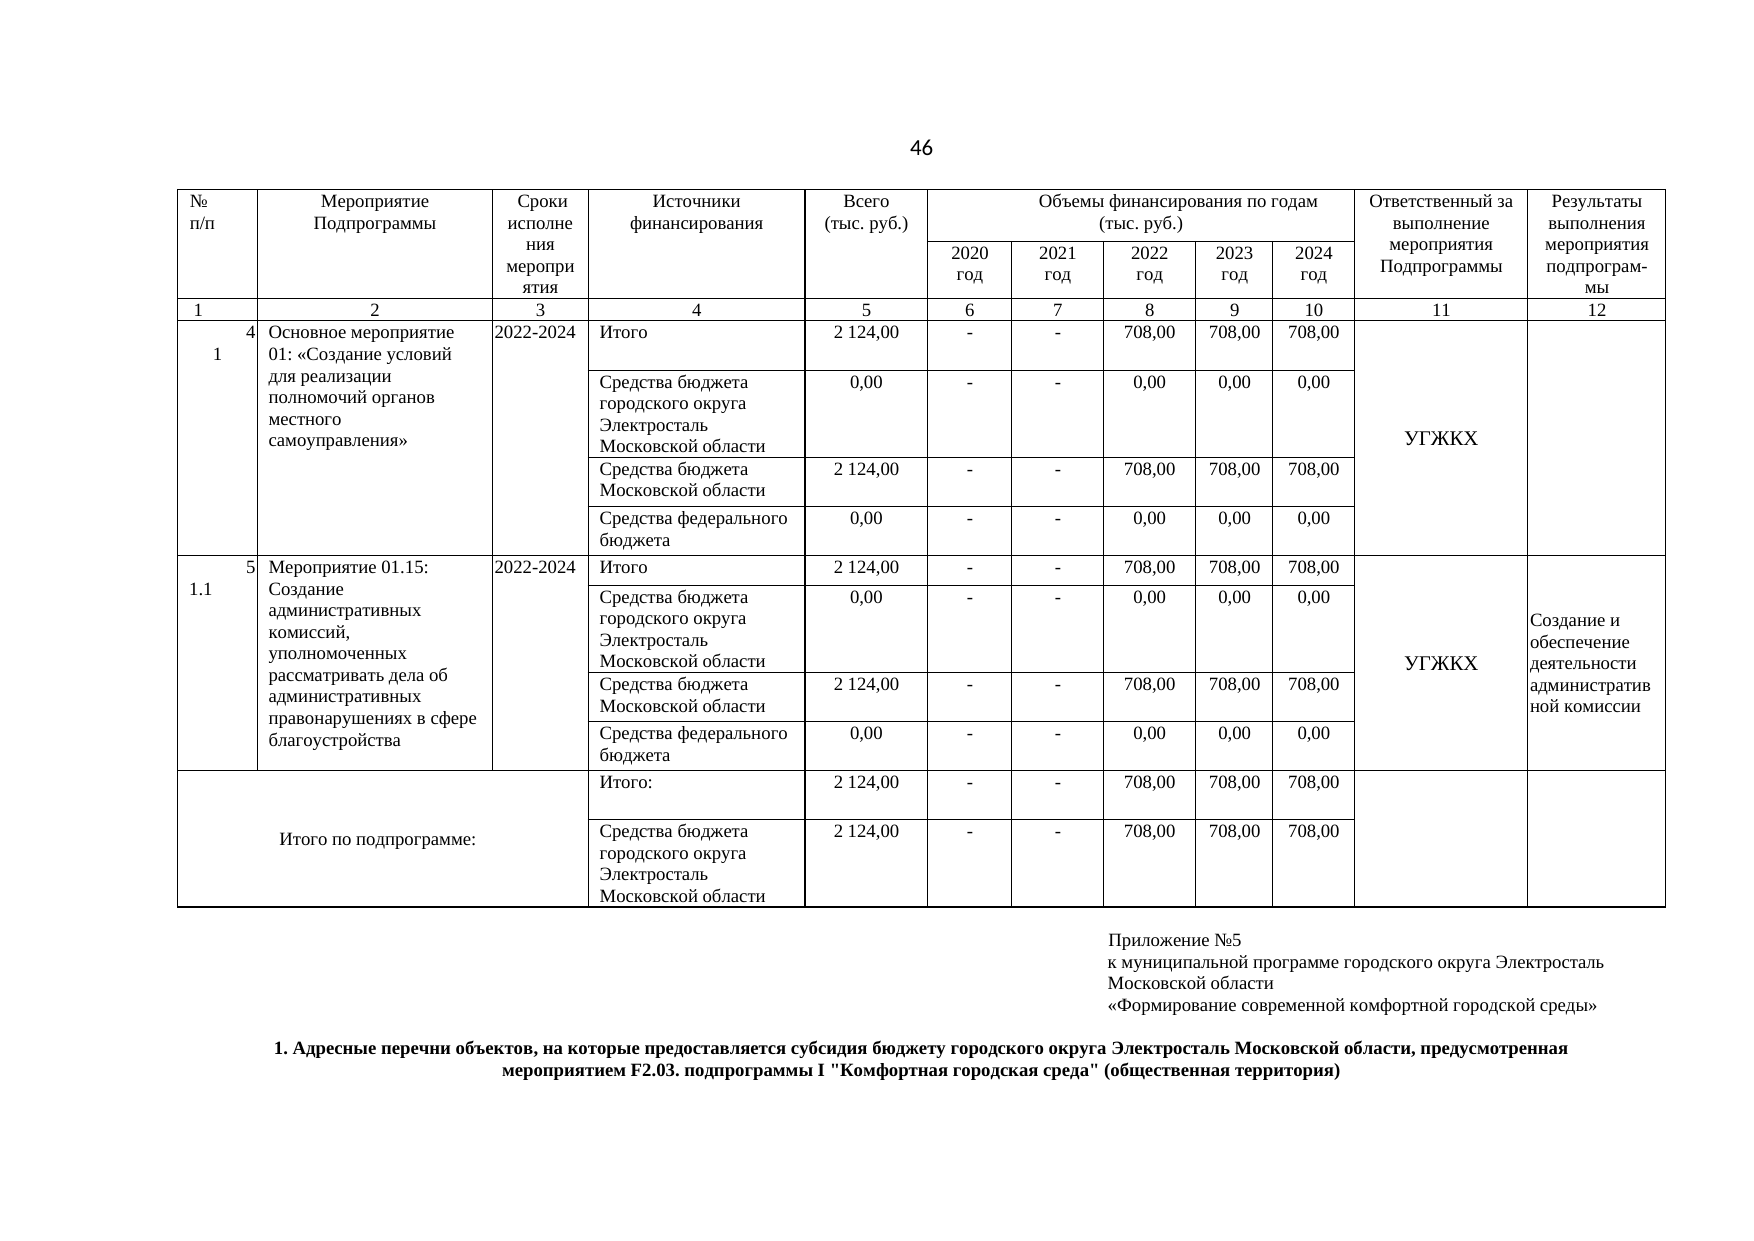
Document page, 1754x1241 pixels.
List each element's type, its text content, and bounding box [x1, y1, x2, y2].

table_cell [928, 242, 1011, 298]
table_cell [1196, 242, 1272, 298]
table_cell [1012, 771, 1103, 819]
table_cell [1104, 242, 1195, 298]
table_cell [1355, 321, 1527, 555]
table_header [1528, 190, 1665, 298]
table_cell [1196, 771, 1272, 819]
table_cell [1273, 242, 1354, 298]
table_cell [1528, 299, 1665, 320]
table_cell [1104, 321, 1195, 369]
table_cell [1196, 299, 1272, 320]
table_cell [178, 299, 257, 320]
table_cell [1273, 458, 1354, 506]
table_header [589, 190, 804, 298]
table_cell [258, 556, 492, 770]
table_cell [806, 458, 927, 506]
text 1. Адресные перечни объектов, на которые предоставляется субсидия бюджету городского округа Электросталь Московской области, предусмотренная [177, 1037, 1665, 1058]
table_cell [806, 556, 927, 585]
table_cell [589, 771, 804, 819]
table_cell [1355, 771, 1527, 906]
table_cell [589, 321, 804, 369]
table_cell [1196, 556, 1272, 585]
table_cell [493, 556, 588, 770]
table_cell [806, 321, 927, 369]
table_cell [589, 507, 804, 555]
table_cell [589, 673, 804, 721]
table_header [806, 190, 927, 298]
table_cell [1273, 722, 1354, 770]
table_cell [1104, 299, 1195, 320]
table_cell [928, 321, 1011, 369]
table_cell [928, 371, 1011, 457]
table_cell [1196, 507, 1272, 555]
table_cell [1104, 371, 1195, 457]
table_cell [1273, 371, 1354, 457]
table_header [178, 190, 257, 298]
text к муниципальной программе городского округа Электросталь Московской области [1107, 951, 1665, 994]
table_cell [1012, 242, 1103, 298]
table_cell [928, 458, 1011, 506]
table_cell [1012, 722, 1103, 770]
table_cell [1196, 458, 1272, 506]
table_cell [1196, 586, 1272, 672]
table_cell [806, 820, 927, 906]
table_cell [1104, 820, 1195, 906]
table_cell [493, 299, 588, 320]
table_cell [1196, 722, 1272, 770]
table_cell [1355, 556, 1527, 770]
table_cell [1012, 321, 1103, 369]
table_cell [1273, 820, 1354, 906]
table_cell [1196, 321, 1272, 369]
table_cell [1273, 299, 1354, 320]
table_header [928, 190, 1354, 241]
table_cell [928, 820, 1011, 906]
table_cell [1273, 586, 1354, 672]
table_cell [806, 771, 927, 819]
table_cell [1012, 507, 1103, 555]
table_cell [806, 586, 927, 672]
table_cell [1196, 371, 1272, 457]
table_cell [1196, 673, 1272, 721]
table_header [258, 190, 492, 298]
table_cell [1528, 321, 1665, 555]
text «Формирование современной комфортной городской среды» [1107, 994, 1665, 1015]
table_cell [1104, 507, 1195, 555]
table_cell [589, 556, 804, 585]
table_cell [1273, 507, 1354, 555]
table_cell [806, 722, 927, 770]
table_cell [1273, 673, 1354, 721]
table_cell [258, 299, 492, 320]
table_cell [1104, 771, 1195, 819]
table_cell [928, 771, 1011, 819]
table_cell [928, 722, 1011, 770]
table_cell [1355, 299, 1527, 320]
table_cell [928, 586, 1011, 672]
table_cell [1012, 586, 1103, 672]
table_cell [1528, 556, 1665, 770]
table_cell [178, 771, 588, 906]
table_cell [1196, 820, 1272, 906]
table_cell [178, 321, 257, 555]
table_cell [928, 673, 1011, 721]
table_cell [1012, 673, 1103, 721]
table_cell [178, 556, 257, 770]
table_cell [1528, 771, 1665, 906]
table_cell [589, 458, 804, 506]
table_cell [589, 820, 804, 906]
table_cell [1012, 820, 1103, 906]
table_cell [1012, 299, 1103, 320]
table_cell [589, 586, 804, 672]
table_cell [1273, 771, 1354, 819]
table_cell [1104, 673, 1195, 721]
text мероприятием F2.03. подпрограммы I "Комфортная городская среда" (общественная территория) [177, 1058, 1665, 1080]
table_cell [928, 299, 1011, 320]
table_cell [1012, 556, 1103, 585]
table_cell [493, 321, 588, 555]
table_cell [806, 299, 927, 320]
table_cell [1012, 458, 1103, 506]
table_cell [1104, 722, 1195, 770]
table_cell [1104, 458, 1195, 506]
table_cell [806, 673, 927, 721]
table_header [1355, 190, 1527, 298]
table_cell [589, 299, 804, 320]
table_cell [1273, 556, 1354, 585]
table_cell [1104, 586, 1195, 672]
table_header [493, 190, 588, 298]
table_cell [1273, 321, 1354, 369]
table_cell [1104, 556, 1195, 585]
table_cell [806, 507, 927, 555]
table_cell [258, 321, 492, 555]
text Приложение №5 [177, 929, 1665, 951]
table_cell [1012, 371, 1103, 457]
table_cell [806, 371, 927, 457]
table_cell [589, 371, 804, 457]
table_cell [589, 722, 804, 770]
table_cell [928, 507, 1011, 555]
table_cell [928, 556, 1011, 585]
